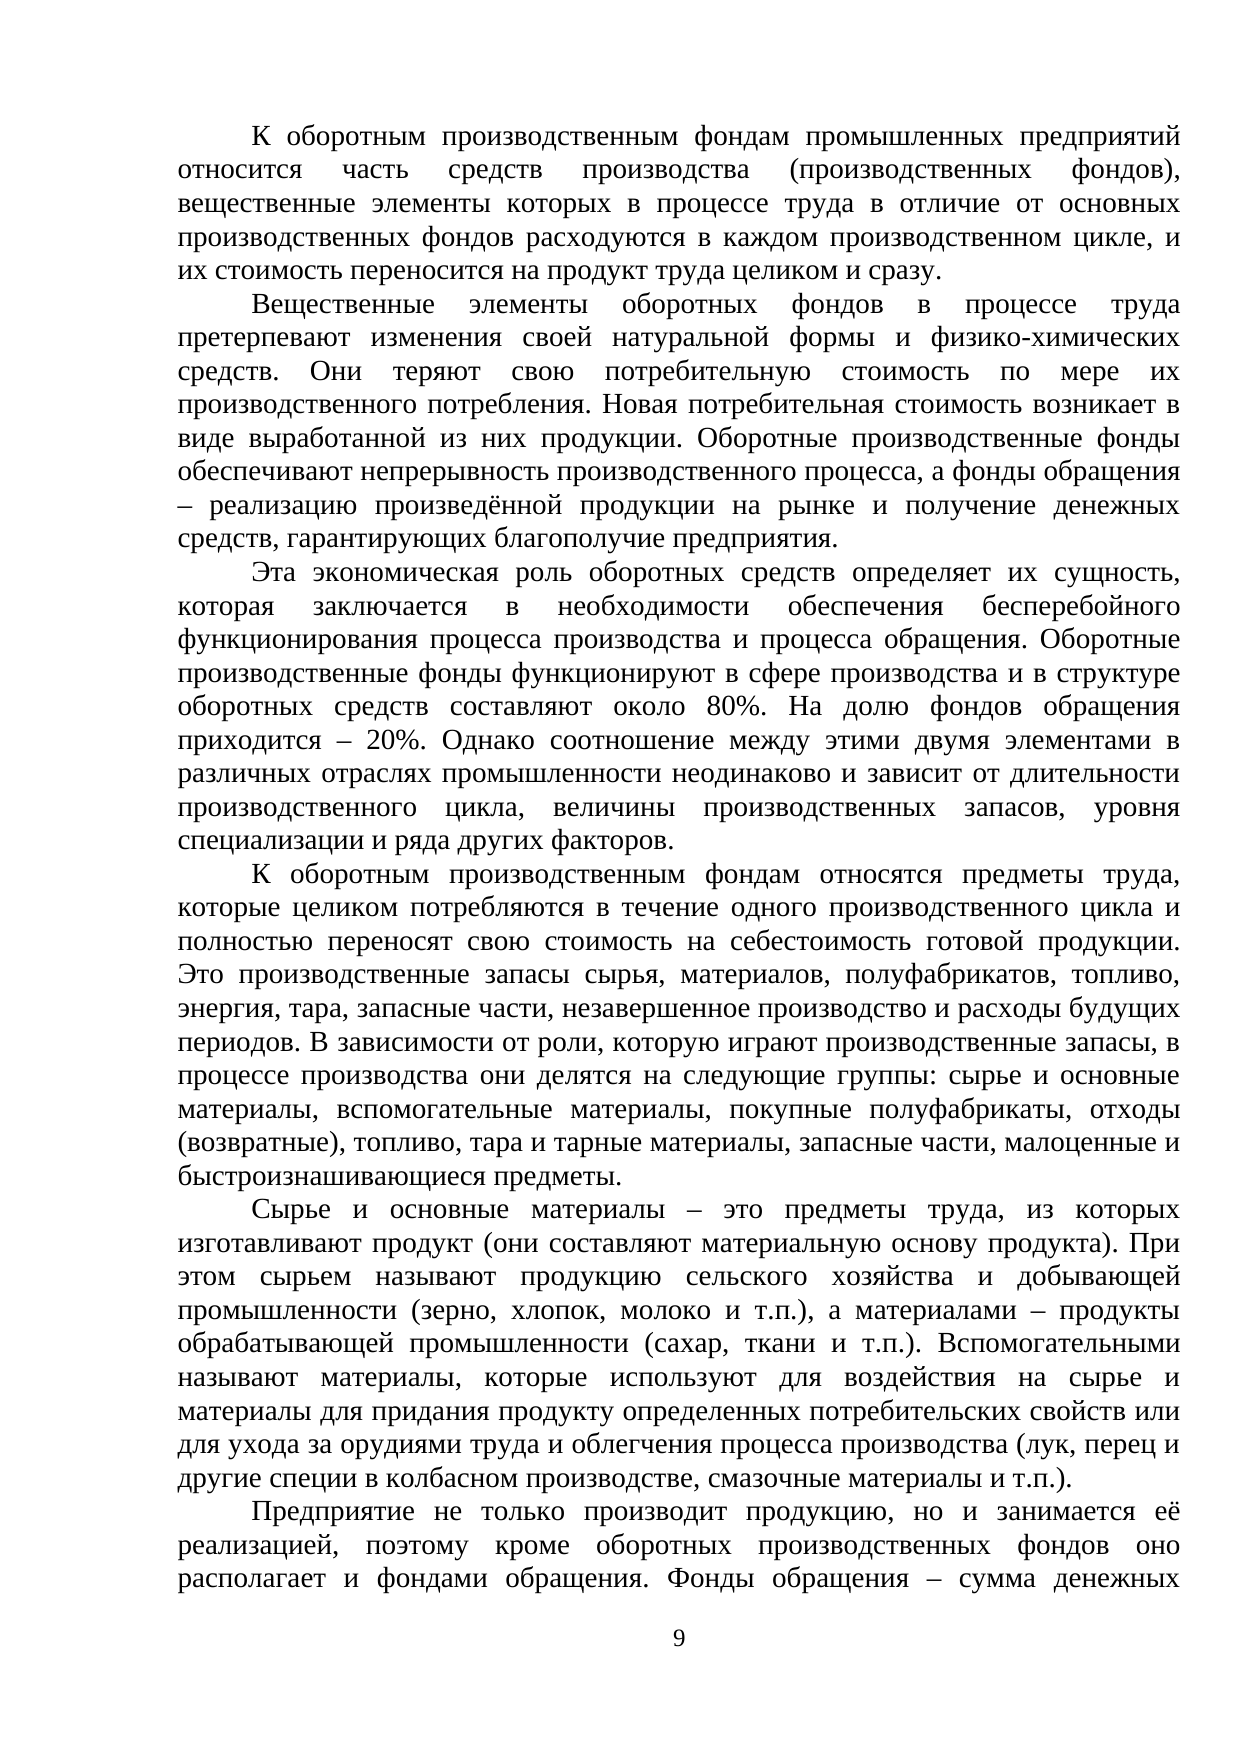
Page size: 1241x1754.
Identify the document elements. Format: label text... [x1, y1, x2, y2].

text Эта экономическая роль оборотных средств определяет их сущность, которая заключается в необходимости обеспечения бесперебойного функционирования процесса производства и процесса обращения. Оборотные производственные фонды функционируют в сфере производства и в структуре оборотных средств составляют около 80%. На долю фондов обращения приходится – 20%. Однако соотношение между этими двумя элементами в различных отраслях промышленности неодинаково и зависит от длительности производственного цикла, величины производственных запасов, уровня специализации и ряда других факторов. [177, 554, 1181, 856]
text Сырье и основные материалы – это предметы труда, из которых изготавливают продукт (они составляют материальную основу продукта). При этом сырьем называют продукцию сельского хозяйства и добывающей промышленности (зерно, хлопок, молоко и т.п.), а материалами – продукты обрабатывающей промышленности (сахар, ткани и т.п.). Вспомогательными называют материалы, которые используют для воздействия на сырье и материалы для придания продукту определенных потребительских свойств или для ухода за орудиями труда и облегчения процесса производства (лук, перец и другие специи в колбасном производстве, смазочные материалы и т.п.). [177, 1191, 1181, 1493]
text К оборотным производственным фондам относятся предметы труда, которые целиком потребляются в течение одного производственного цикла и полностью переносят свою стоимость на себестоимость готовой продукции. Это производственные запасы сырья, материалов, полуфабрикатов, топливо, энергия, тара, запасные части, незавершенное производство и расходы будущих периодов. В зависимости от роли, которую играют производственные запасы, в процессе производства они делятся на следующие группы: сырье и основные материалы, вспомогательные материалы, покупные полуфабрикаты, отходы (возвратные), топливо, тара и тарные материалы, запасные части, малоценные и быстроизнашивающиеся предметы. [177, 856, 1181, 1191]
text Вещественные элементы оборотных фондов в процессе труда претерпевают изменения своей натуральной формы и физико-химических средств. Они теряют свою потребительную стоимость по мере их производственного потребления. Новая потребительная стоимость возникает в виде выработанной из них продукции. Оборотные производственные фонды обеспечивают непрерывность производственного процесса, а фонды обращения – реализацию произведённой продукции на рынке и получение денежных средств, гарантирующих благополучие предприятия. [177, 286, 1181, 554]
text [177, 1493, 1181, 1594]
text К оборотным производственным фондам промышленных предприятий относится часть средств производства (производственных фондов), вещественные элементы которых в процессе труда в отличие от основных производственных фондов расходуются в каждом производственном цикле, и их стоимость переносится на продукт труда целиком и сразу. [177, 118, 1181, 286]
